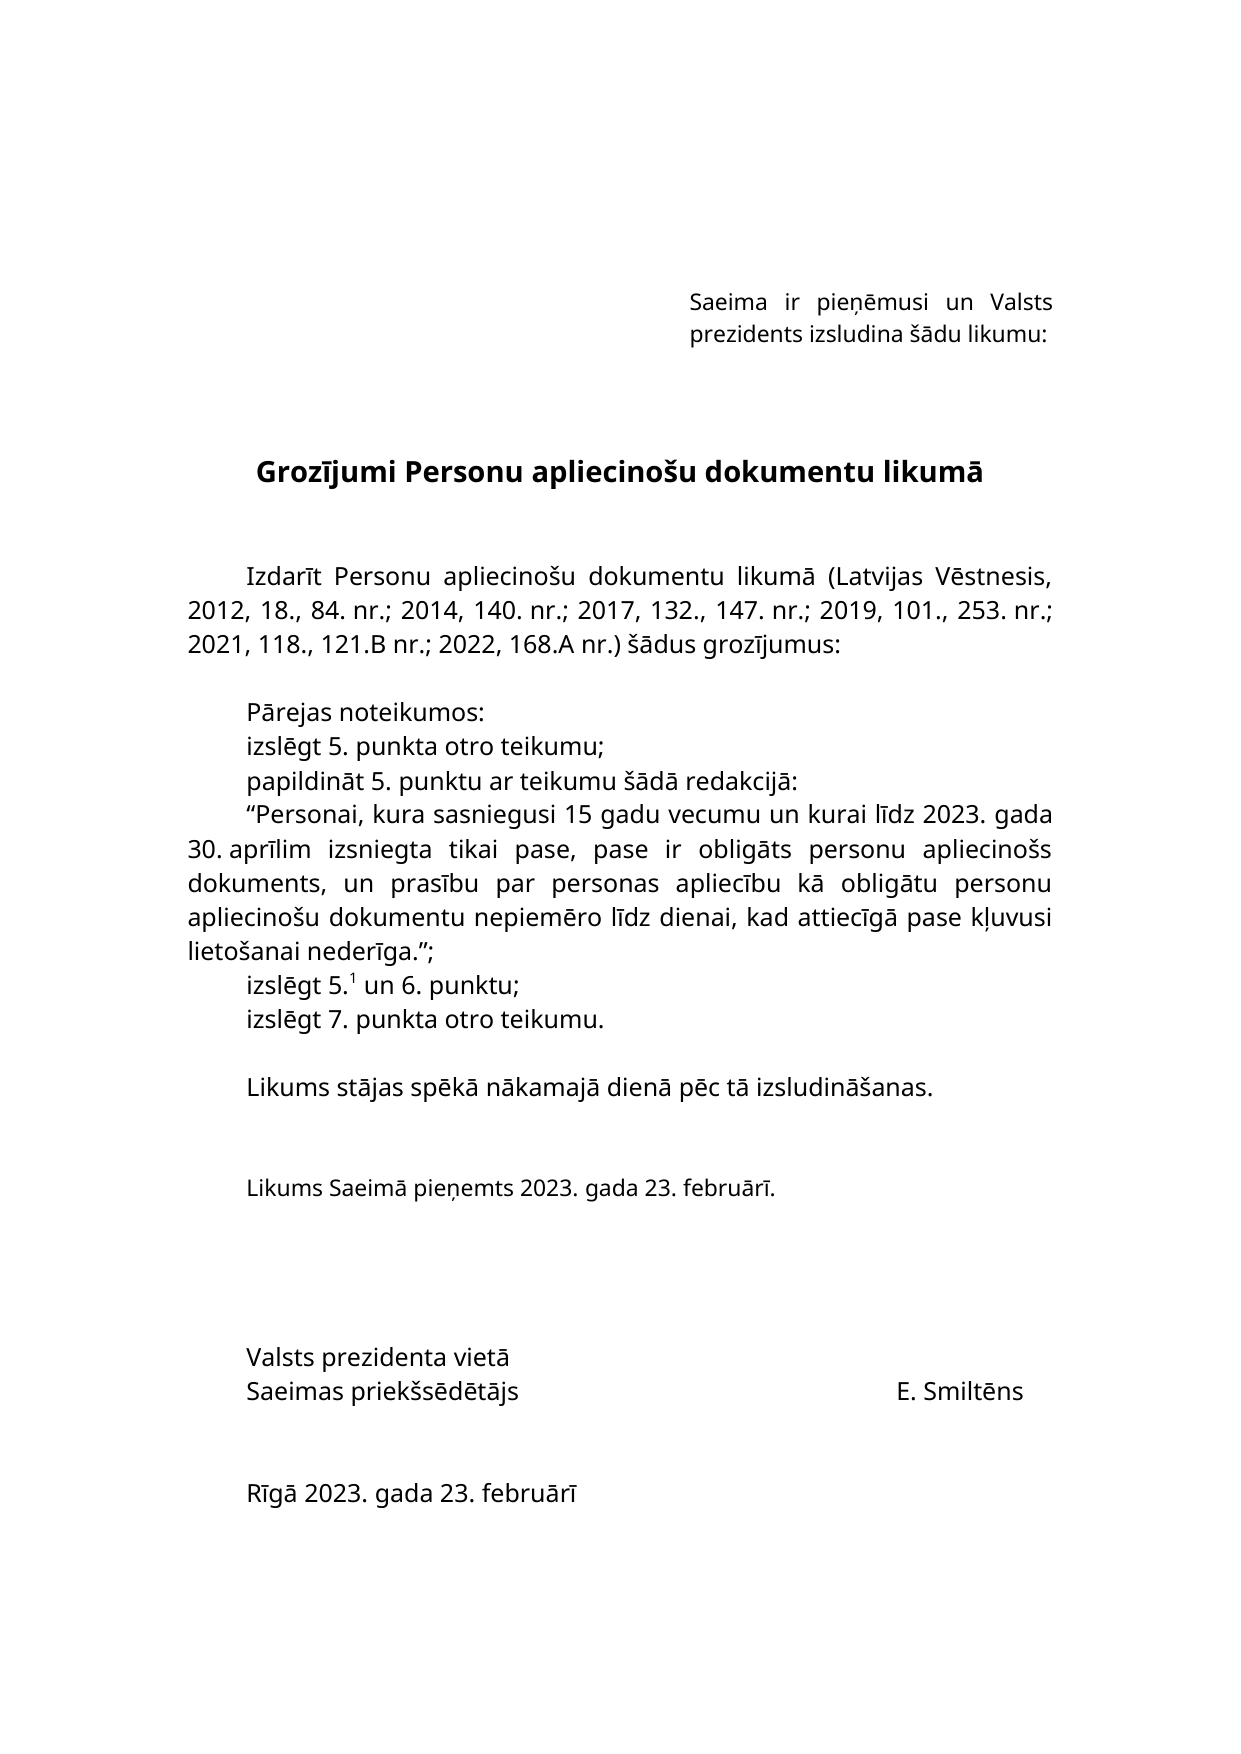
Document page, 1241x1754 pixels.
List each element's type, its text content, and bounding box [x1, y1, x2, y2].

text Saeimas priekšsēdētājs E. Smiltēns [187, 1373, 1053, 1407]
text Likums Saeimā pieņemts 2023. gada 23. februārī. [187, 1172, 1053, 1203]
text Saeima ir pieņēmusi un Valsts prezidents izsludina šādu likumu: [689, 286, 1053, 349]
text Rīgā 2023. gada 23. februārī [187, 1476, 1053, 1510]
text Izdarīt Personu apliecinošu dokumentu likumā (Latvijas Vēstnesis, 2012, 18., 84. nr.; 2014, 140. nr.; 2017, 132., 147. nr.; 2019, 101., 253. nr.; 2021, 118., 121.B nr.; 2022, 168.A nr.) šādus grozījumus: [187, 559, 1053, 661]
text Valsts prezidenta vietā [187, 1339, 1053, 1373]
text izslēgt 7. punkta otro teikumu. [187, 1002, 1053, 1036]
text izslēgt 5. punkta otro teikumu; [187, 729, 1053, 763]
text “Personai, kura sasniegusi 15 gadu vecumu un kurai līdz 2023. gada 30. aprīlim izsniegta tikai pase, pase ir obligāts personu apliecinošs dokuments, un prasību par personas apliecību kā obligātu personu apliecinošu dokumentu nepiemēro līdz dienai, kad attiecīgā pase kļuvusi lietošanai nederīga.”; [187, 797, 1053, 967]
text Likums stājas spēkā nākamajā dienā pēc tā izsludināšanas. [187, 1070, 1053, 1104]
text izslēgt 5.1 un 6. punktu; [187, 967, 1053, 1002]
text Pārejas noteikumos: [187, 695, 1053, 729]
text Grozījumi Personu apliecinošu dokumentu likumā [187, 451, 1053, 491]
text papildināt 5. punktu ar teikumu šādā redakcijā: [187, 763, 1053, 797]
